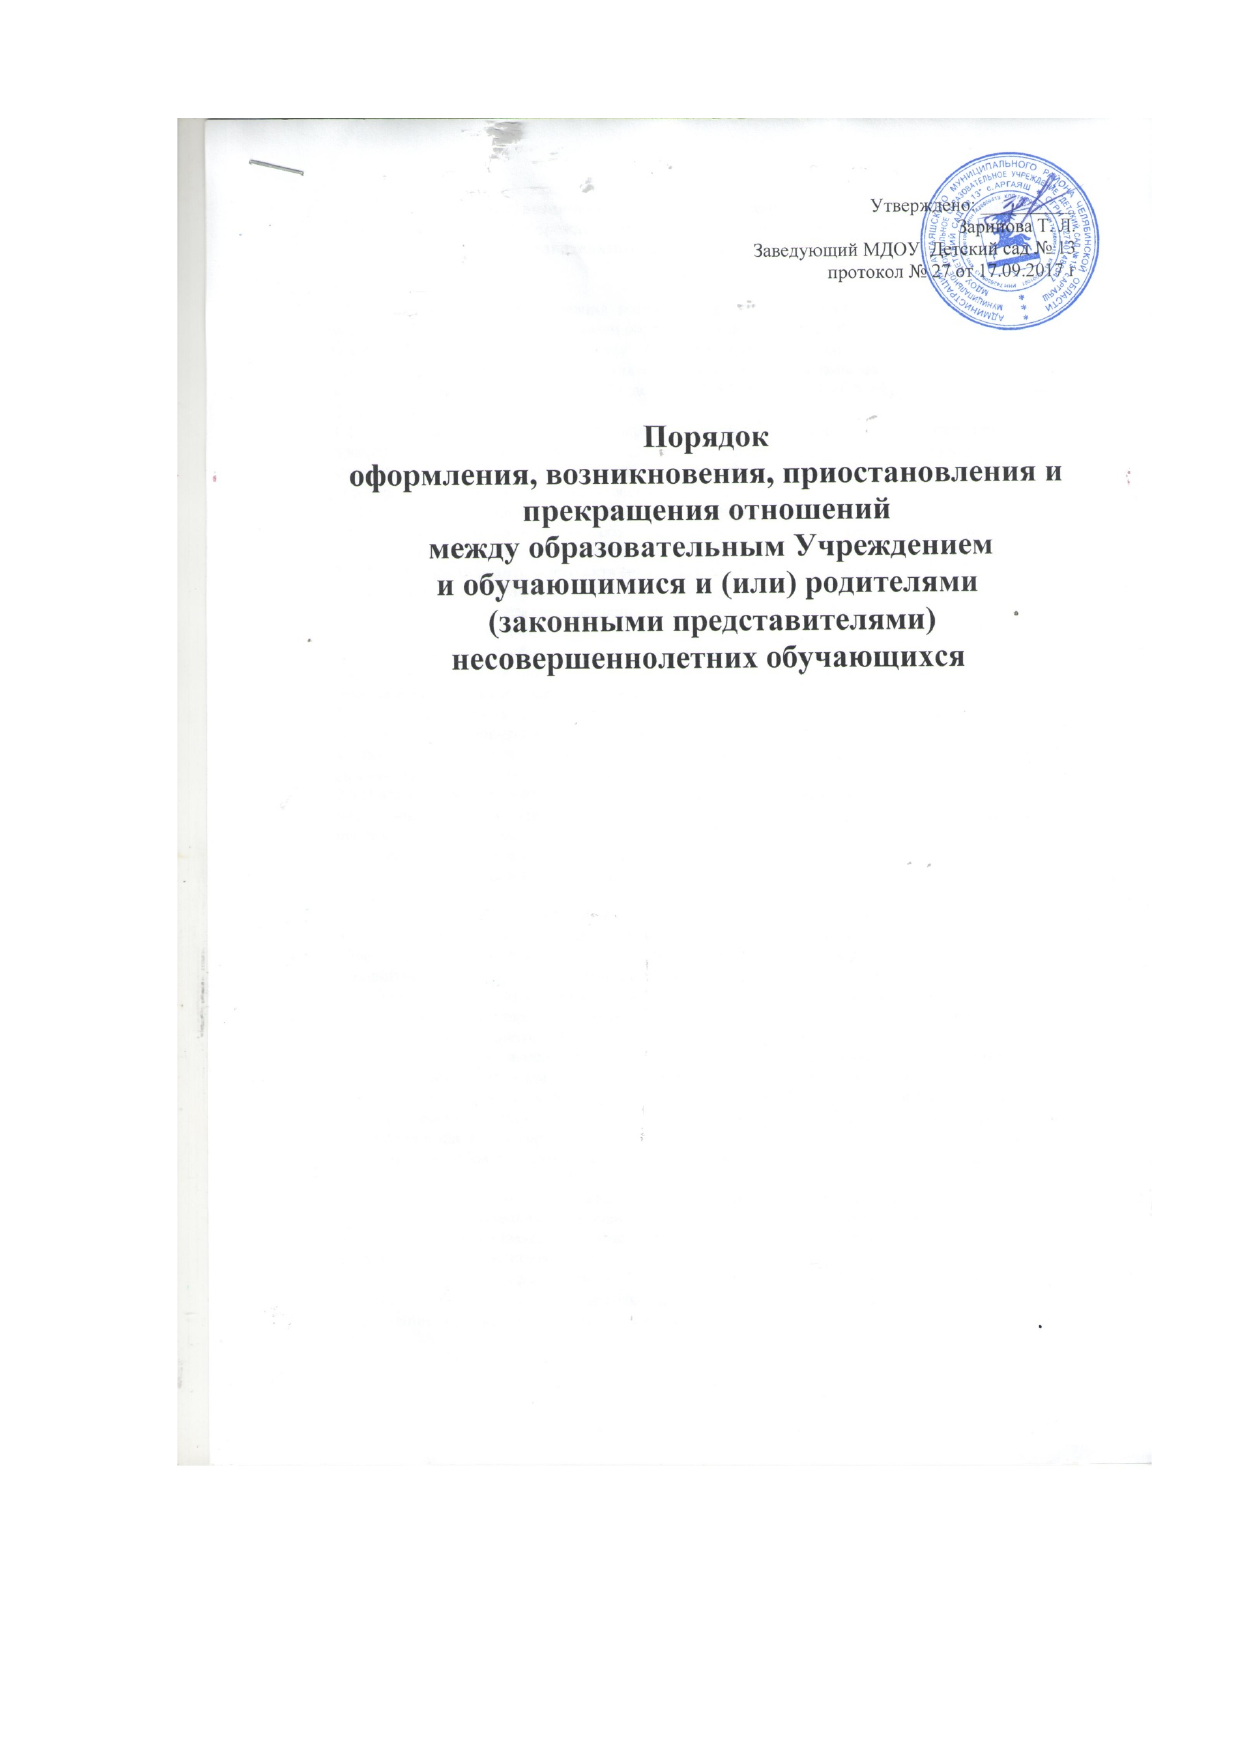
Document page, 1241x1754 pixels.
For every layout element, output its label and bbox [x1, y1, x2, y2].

picture [177, 118, 1152, 1470]
